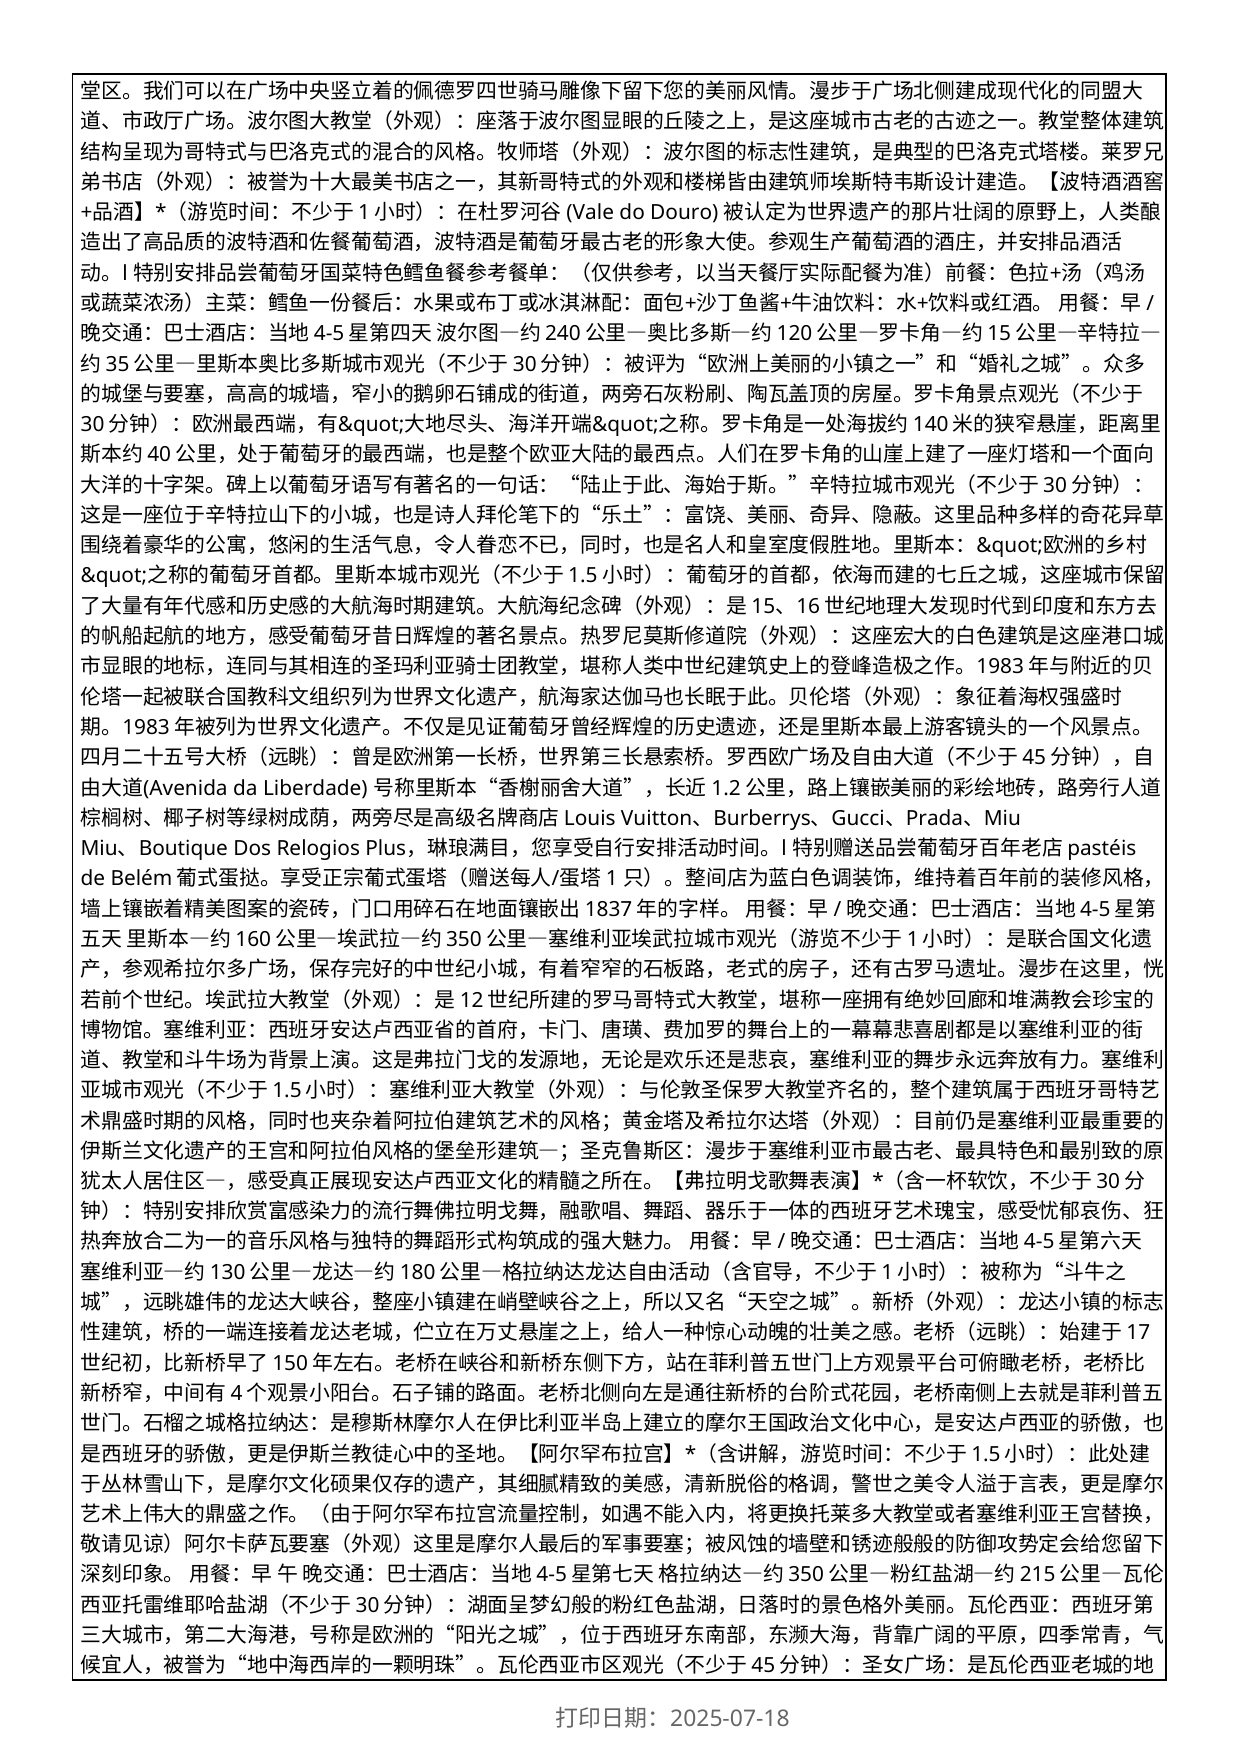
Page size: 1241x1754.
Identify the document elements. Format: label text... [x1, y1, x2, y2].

table_cell 日期 [73, 75, 1165, 1679]
